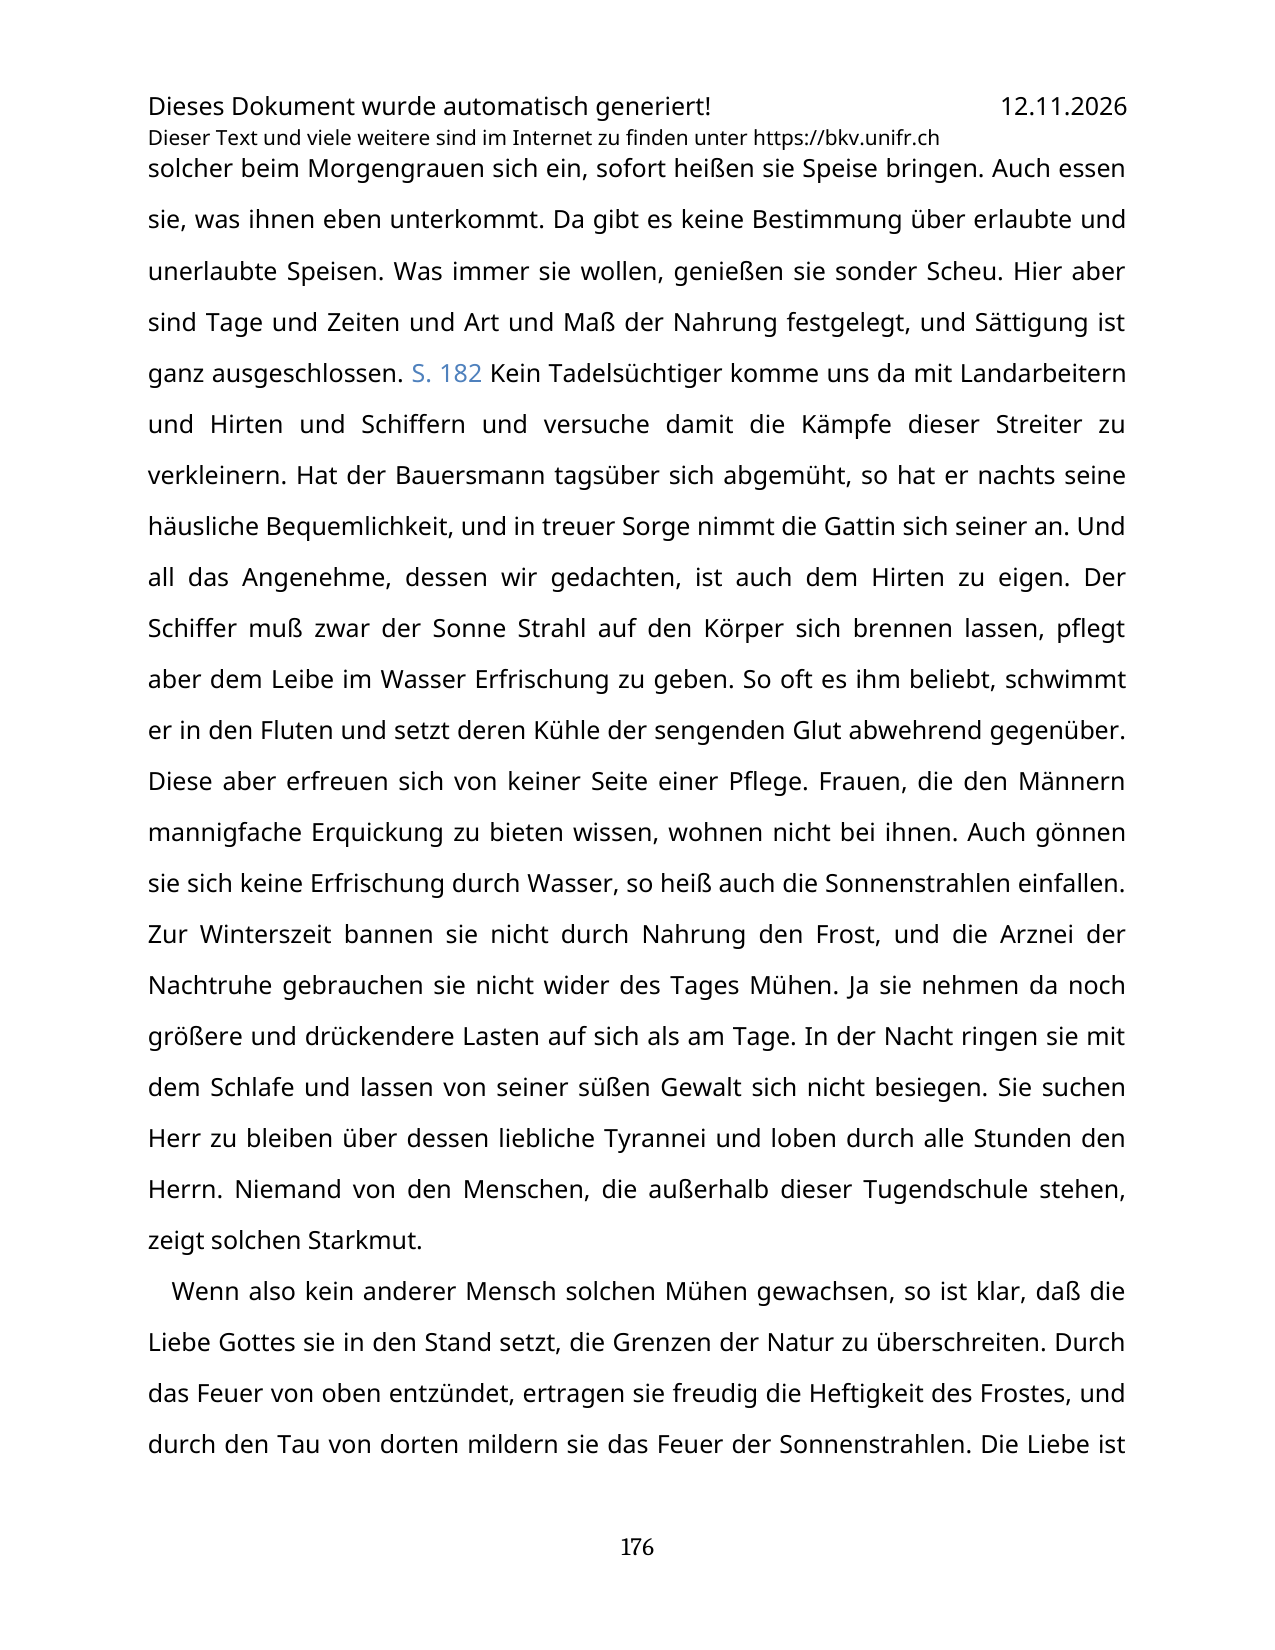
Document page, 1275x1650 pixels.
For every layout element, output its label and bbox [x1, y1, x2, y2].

text [148, 151, 1127, 1257]
text [148, 1274, 1127, 1461]
